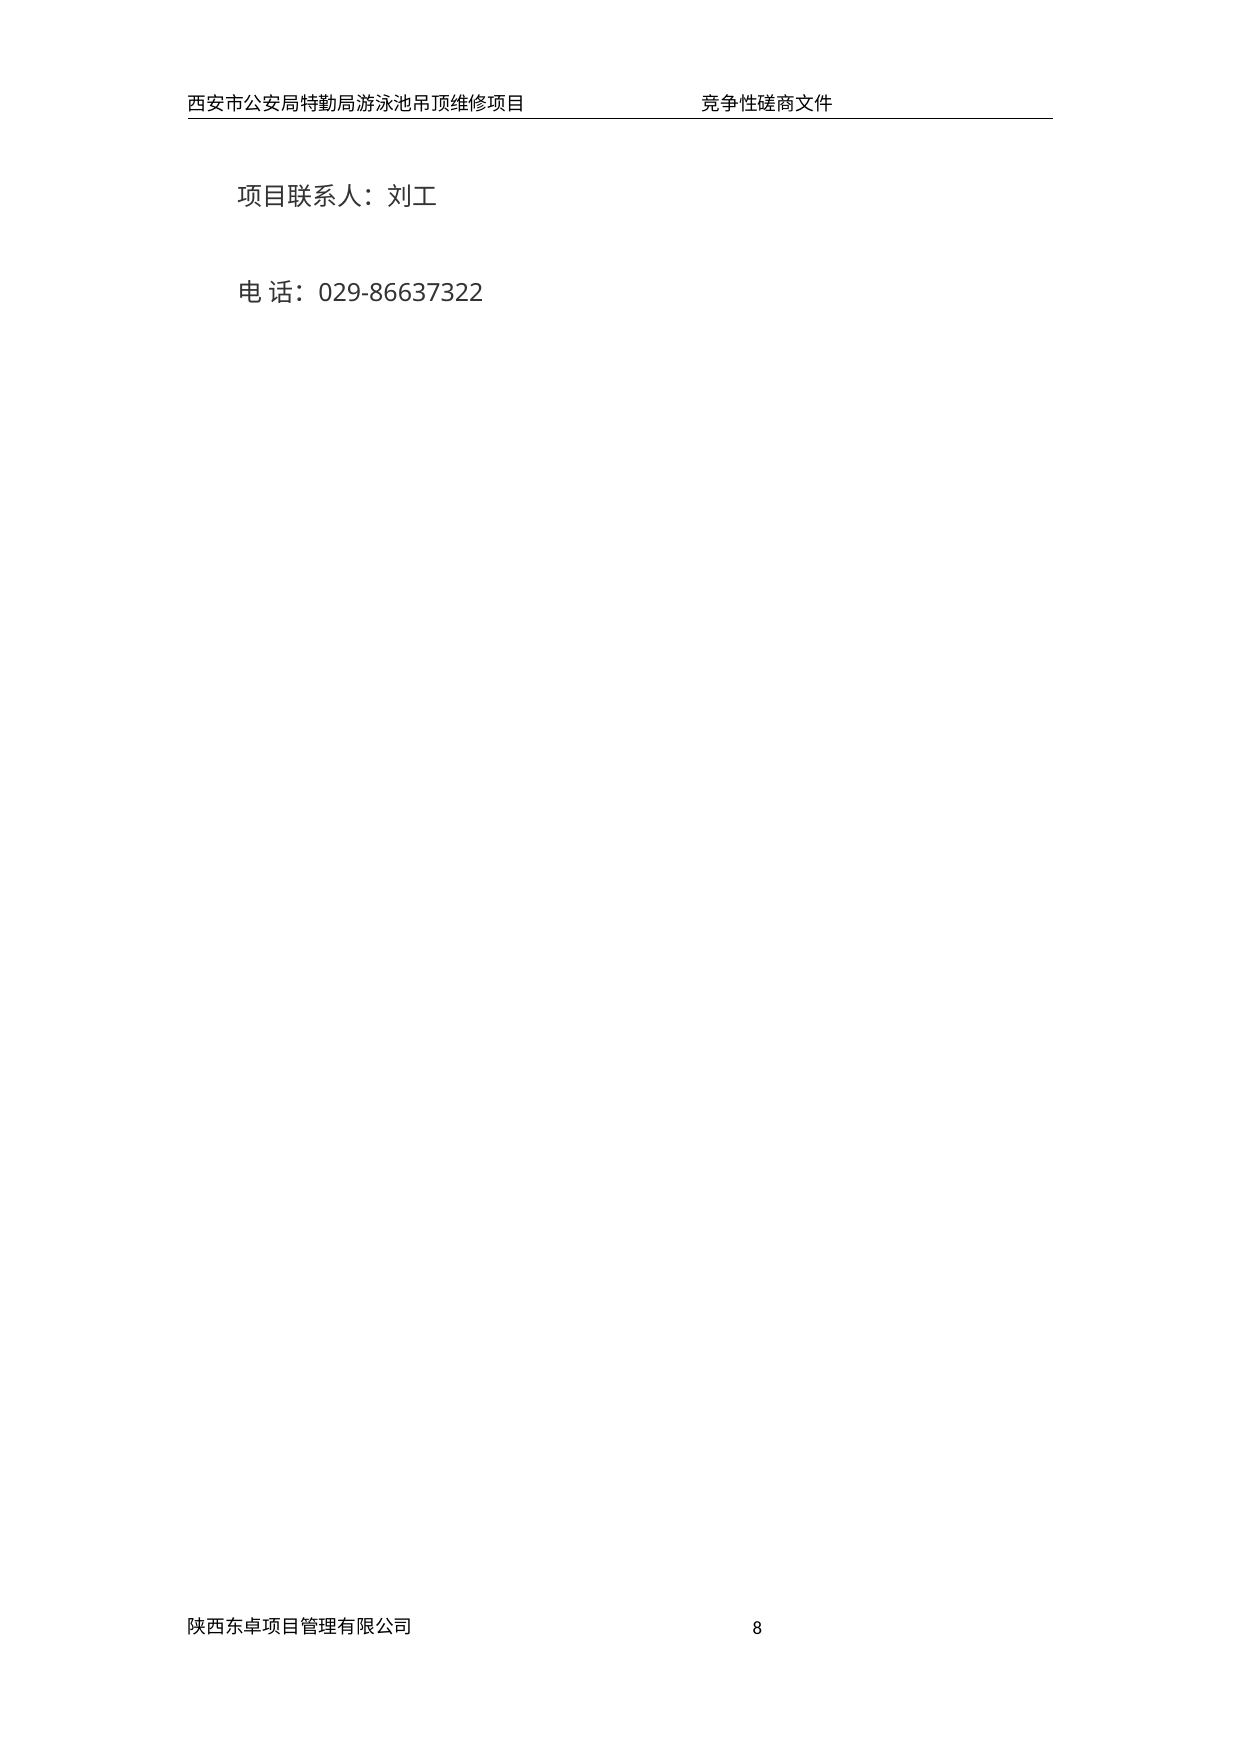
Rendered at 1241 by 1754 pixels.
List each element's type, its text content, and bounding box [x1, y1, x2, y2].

text 电 话：029-86637322 [187, 258, 1053, 323]
text 项目联系人：刘工 [187, 162, 1053, 227]
